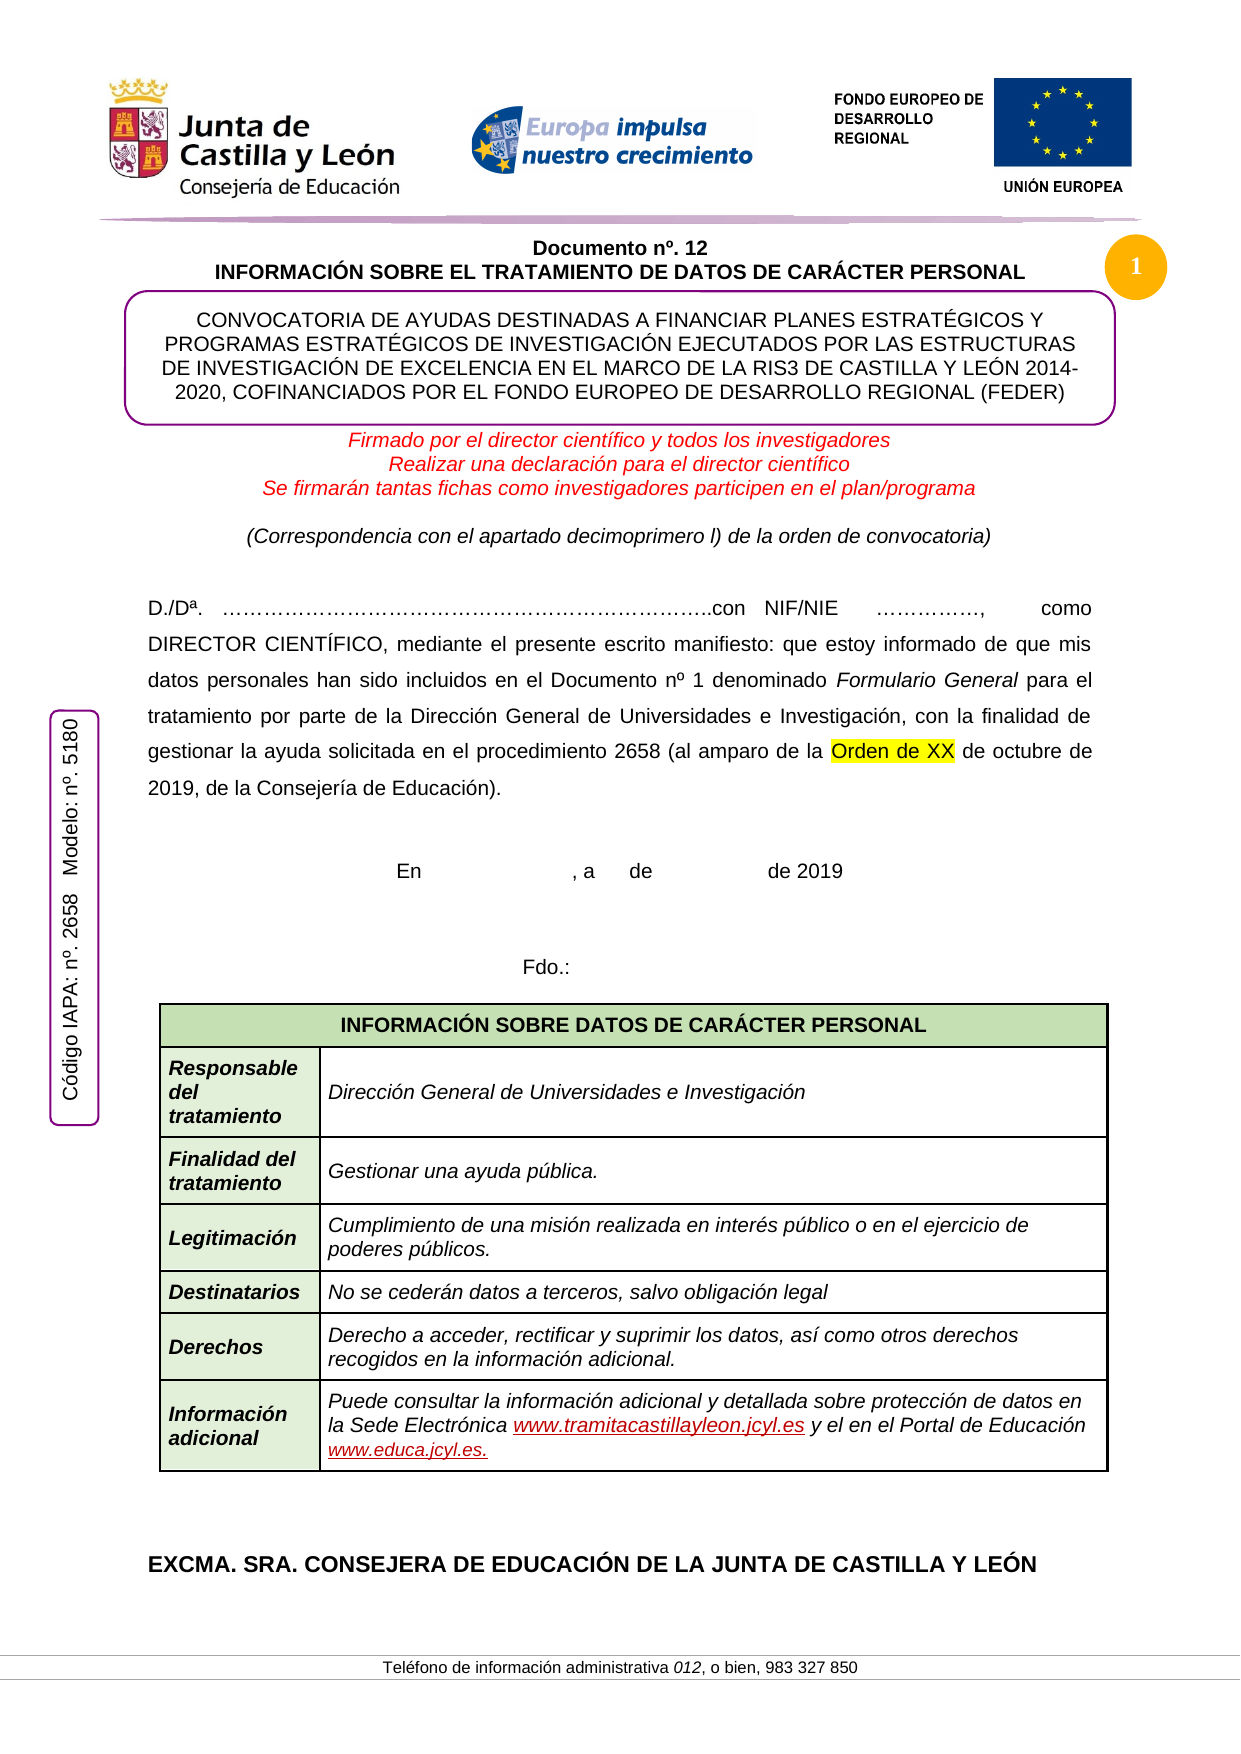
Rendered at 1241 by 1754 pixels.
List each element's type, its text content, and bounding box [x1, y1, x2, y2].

text INFORMACIÓN SOBRE EL TRATAMIENTO DE DATOS DE CARÁCTER PERSONAL [148, 260, 1093, 284]
table_cell Finalidad del tratamiento [161, 1138, 319, 1203]
text Documento nº. 12 [148, 236, 1093, 260]
table_cell Información adicional [161, 1381, 319, 1469]
picture [106, 77, 402, 205]
table_header INFORMACIÓN SOBRE DATOS DE CARÁCTER PERSONAL [161, 1005, 1106, 1046]
table_cell Responsable del tratamiento [161, 1048, 319, 1136]
text Se firmarán tantas fichas como investigadores participen en el plan/programa [148, 476, 1093, 500]
table_cell Gestionar una ayuda pública. [321, 1138, 1106, 1203]
text CONVOCATORIA DE AYUDAS DESTINADAS A FINANCIAR PLANES ESTRATÉGICOS Y PROGRAMAS ESTRATÉGICOS DE INVESTIGACIÓN EJECUTADOS POR LAS ESTRUCTURAS DE INVESTIGACIÓN DE EXCELENCIA EN EL MARCO DE LA RIS3 DE CASTILLA Y LEÓN 2014-2020, COFINANCIADOS POR EL FONDO EUROPEO DE DESARROLLO REGIONAL (FEDER) [148, 308, 1093, 404]
text En , a de de 2019 [148, 859, 1092, 883]
picture [835, 78, 1132, 192]
table_cell Legitimación [161, 1205, 319, 1269]
text D./Dª. ……………………………………………………………..con NIF/NIE ……………, como DIRECTOR CIENTÍFICO, mediante el presente escrito manifiesto: que estoy informado de que mis datos personales han sido incluidos en el Documento nº 1 denominado Formulario General para el tratamiento por parte de la Dirección General de Universidades e Investigación, con la finalidad de gestionar la ayuda solicitada en el procedimiento 2658 (al amparo de la Orden de XX de octubre de 2019, de la Consejería de Educación). [148, 596, 1092, 799]
table_cell Cumplimiento de una misión realizada en interés público o en el ejercicio de poderes públicos. [321, 1205, 1106, 1269]
text Firmado por el director científico y todos los investigadores [148, 428, 1093, 452]
text (Correspondencia con el apartado decimoprimero l) de la orden de convocatoria) [148, 524, 1093, 548]
table_cell Dirección General de Universidades e Investigación [321, 1048, 1106, 1136]
text EXCMA. SRA. CONSEJERA DE EDUCACIÓN DE LA JUNTA DE CASTILLA Y LEÓN [148, 1551, 1092, 1577]
table_cell No se cederán datos a terceros, salvo obligación legal [321, 1272, 1106, 1312]
table_cell Puede consultar la información adicional y detallada sobre protección de datos en la Sede Electrónica www.tramitacastillayleon.jcyl.es y el en el Portal de Educación www.educa.jcyl.es. [321, 1381, 1106, 1469]
picture [471, 106, 759, 174]
table_cell Derecho a acceder, rectificar y suprimir los datos, así como otros derechos recogidos en la información adicional. [321, 1314, 1106, 1379]
table_cell Derechos [161, 1314, 319, 1379]
text Realizar una declaración para el director científico [148, 452, 1093, 476]
text Fdo.: [0, 955, 1092, 979]
table_cell Destinatarios [161, 1272, 319, 1312]
